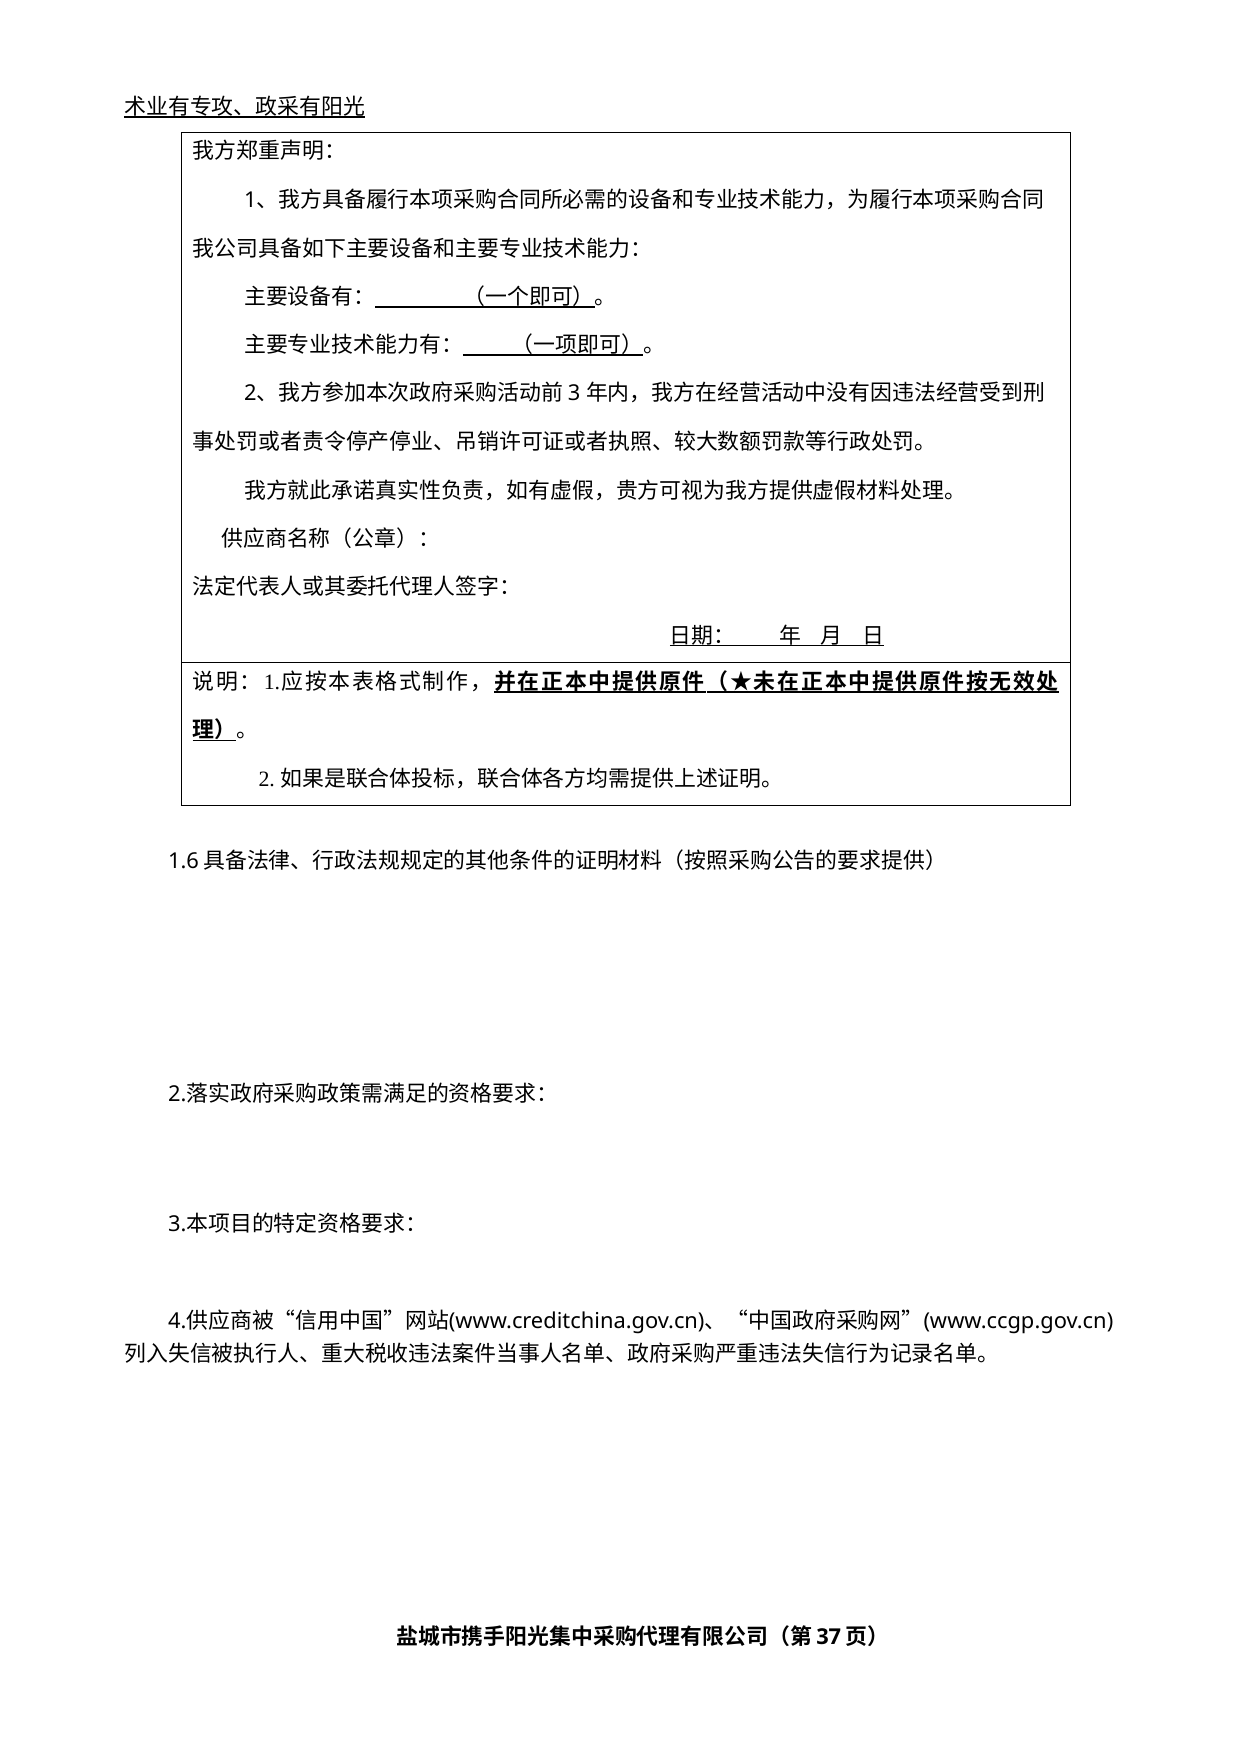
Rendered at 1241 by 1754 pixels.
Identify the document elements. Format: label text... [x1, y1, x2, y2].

text 3.本项目的特定资格要求： [124, 1205, 1128, 1238]
table_cell 我方郑重声明： 1、我方具备履行本项采购合同所必需的设备和专业技术能力，为履行本项采购合同我公司具备如下主要设备和主要专业技术能力： 主要设备有： （一个即可）。 主要专业技术能力有： （一项即可）。 2、我方参加本次政府采购活动前 3 年内，我方在经营活动中没有因违法经营受到刑事处罚或者责令停产停业、吊销许可证或者执照、较大数额罚款等行政处罚。 我方就此承诺真实性负责，如有虚假，贵方可视为我方提供虚假材料处理。 供应商名称（公章）： 法定代表人或其委托代理人签字： 日期： 年 月 日 [182, 133, 1070, 662]
text 2.落实政府采购政策需满足的资格要求： [124, 1075, 1128, 1108]
text 1.6具备法律、行政法规规定的其他条件的证明材料（按照采购公告的要求提供） [124, 843, 1128, 876]
text 4.供应商被“信用中国”网站(www.creditchina.gov.cn)、“中国政府采购网”(www.ccgp.gov.cn)列入失信被执行人、重大税收违法案件当事人名单、政府采购严重违法失信行为记录名单。 [124, 1303, 1128, 1368]
table_cell 说明：1.应按本表格式制作，并在正本中提供原件（★未在正本中提供原件按无效处理）。 2. 如果是联合体投标，联合体各方均需提供上述证明。 [182, 663, 1070, 805]
